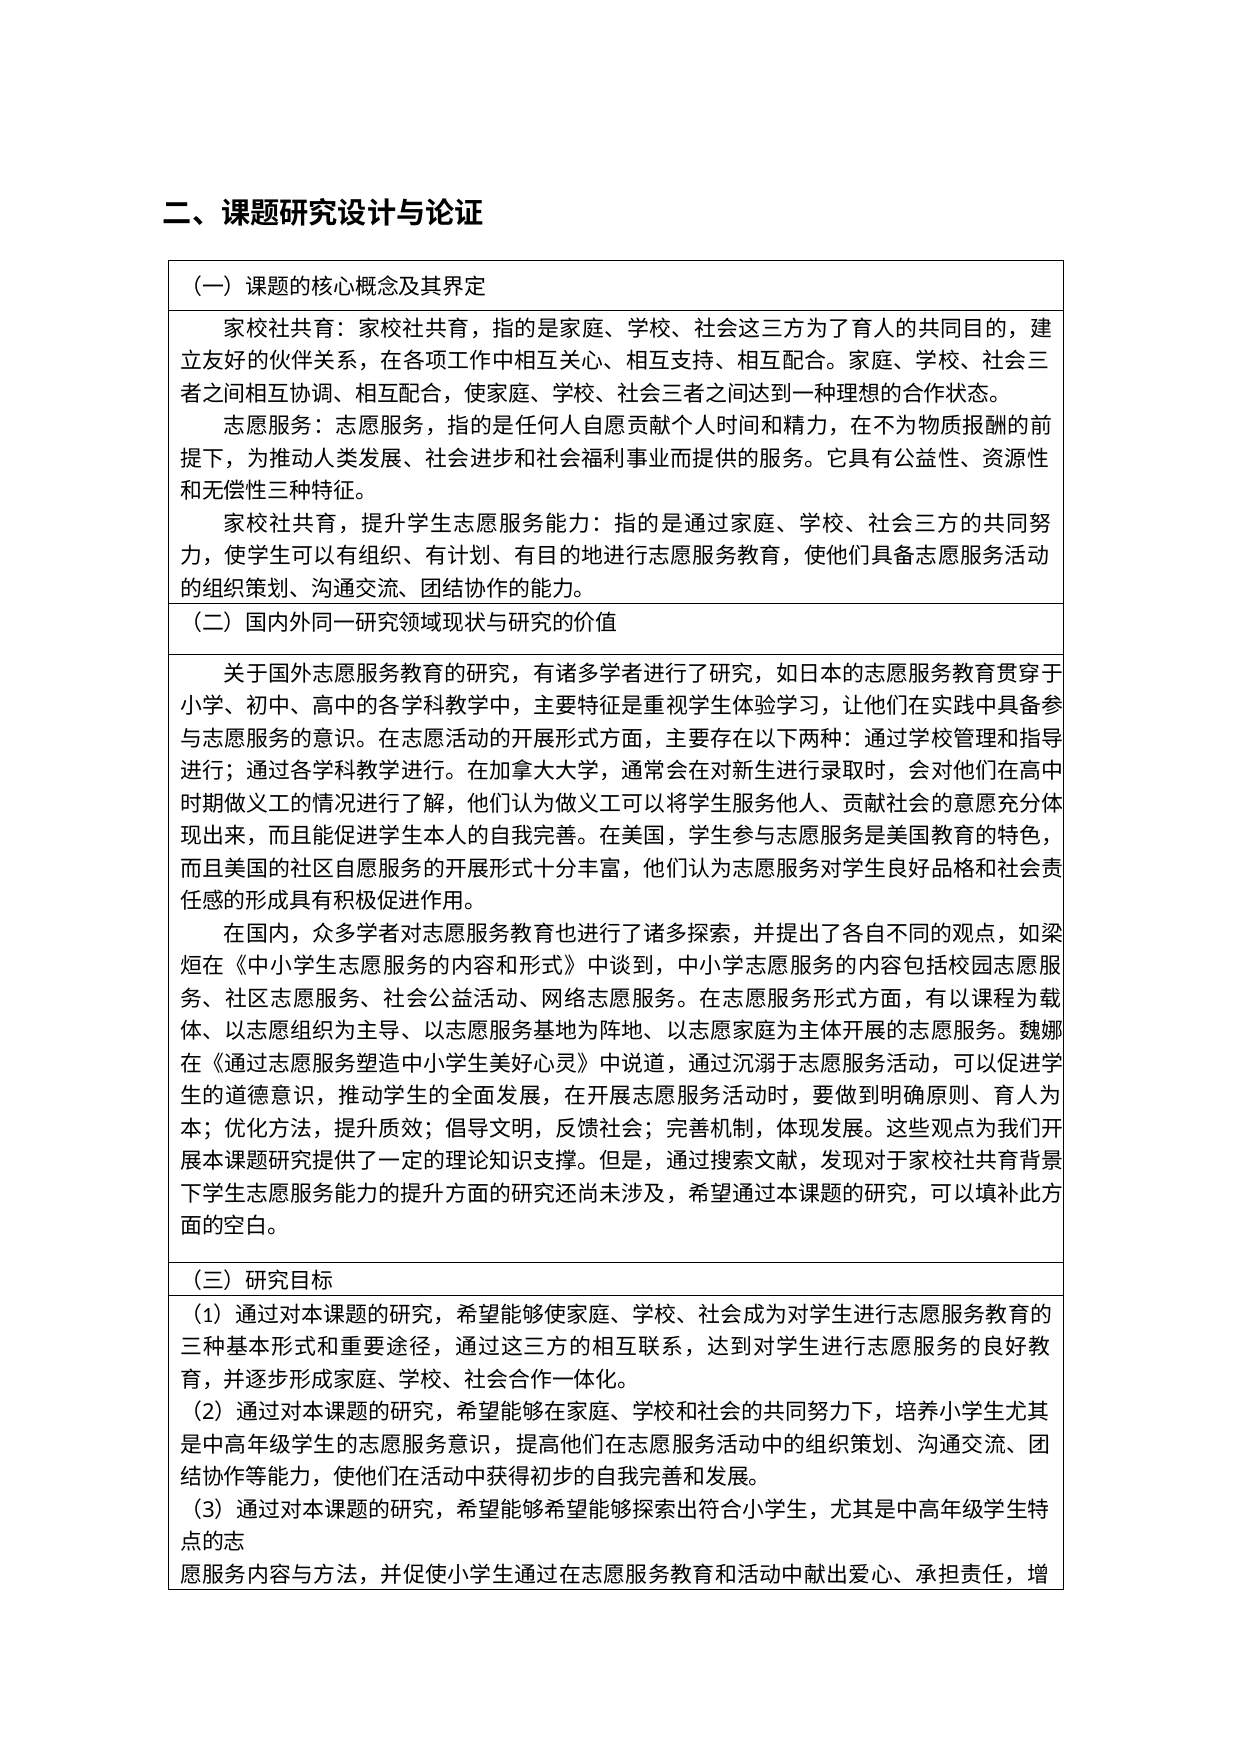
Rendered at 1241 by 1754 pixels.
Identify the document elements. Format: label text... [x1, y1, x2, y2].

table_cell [169, 1296, 1063, 1589]
table_cell （二）国内外同一研究领域现状与研究的价值 [169, 604, 1063, 654]
table_cell 研究目标 [169, 1263, 1063, 1295]
table_cell 关于国外志愿服务教育的研究，有诸多学者进行了研究，如日本的志愿服务教育贯穿于小学、初中、高中的各学科教学中，主要特征是重视学生体验学习，让他们在实践中具备参与志愿服务的意识。在志愿活动的开展形式方面，主要存在以下两种：通过学校管理和指导进行；通过各学科教学进行。在加拿大大学，通常会在对新生进行录取时，会对他们在高中时期做义工的情况进行了解，他们认为做义工可以将学生服务他人、贡献社会的意愿充分体现出来，而且能促进学生本人的自我完善。在美国，学生参与志愿服务是美国教育的特色，而且美国的社区自愿服务的开展形式十分丰富，他们认为志愿服务对学生良好品格和社会责任感的形成具有积极促进作用。 在国内，众多学者对志愿服务教育也进行了诸多探索，并提出了各自不同的观点，如梁烜在《中小学生志愿服务的内容和形式》中谈到，中小学志愿服务的内容包括校园志愿服务、社区志愿服务、社会公益活动、网络志愿服务。在志愿服务形式方面，有以课程为载体、以志愿组织为主导、以志愿服务基地为阵地、以志愿家庭为主体开展的志愿服务。魏娜在《通过志愿服务塑造中小学生美好心灵》中说道，通过沉溺于志愿服务活动，可以促进学生的道德意识，推动学生的全面发展，在开展志愿服务活动时，要做到明确原则、育人为本；优化方法，提升质效；倡导文明，反馈社会；完善机制，体现发展。这些观点为我们开展本课题研究提供了一定的理论知识支撑。但是，通过搜索文献，发现对于家校社共育背景下学生志愿服务能力的提升方面的研究还尚未涉及，希望通过本课题的研究，可以填补此方面的空白。 [169, 655, 1063, 1262]
table_header （一）课题的核心概念及其界定 [169, 261, 1063, 309]
table_cell 家校社共育：家校社共育，指的是家庭、学校、社会这三方为了育人的共同目的，建立友好的伙伴关系，在各项工作中相互关心、相互支持、相互配合。家庭、学校、社会三者之间相互协调、相互配合，使家庭、学校、社会三者之间达到一种理想的合作状态。 志愿服务：志愿服务，指的是任何人自愿贡献个人时间和精力，在不为物质报酬的前提下，为推动人类发展、社会进步和社会福利事业而提供的服务。它具有公益性、资源性和无偿性三种特征。 家校社共育，提升学生志愿服务能力：指的是通过家庭、学校、社会三方的共同努力，使学生可以有组织、有计划、有目的地进行志愿服务教育，使他们具备志愿服务活动的组织策划、沟通交流、团结协作的能力。 [169, 311, 1063, 603]
text 二、课题研究设计与论证 [131, 178, 1162, 243]
